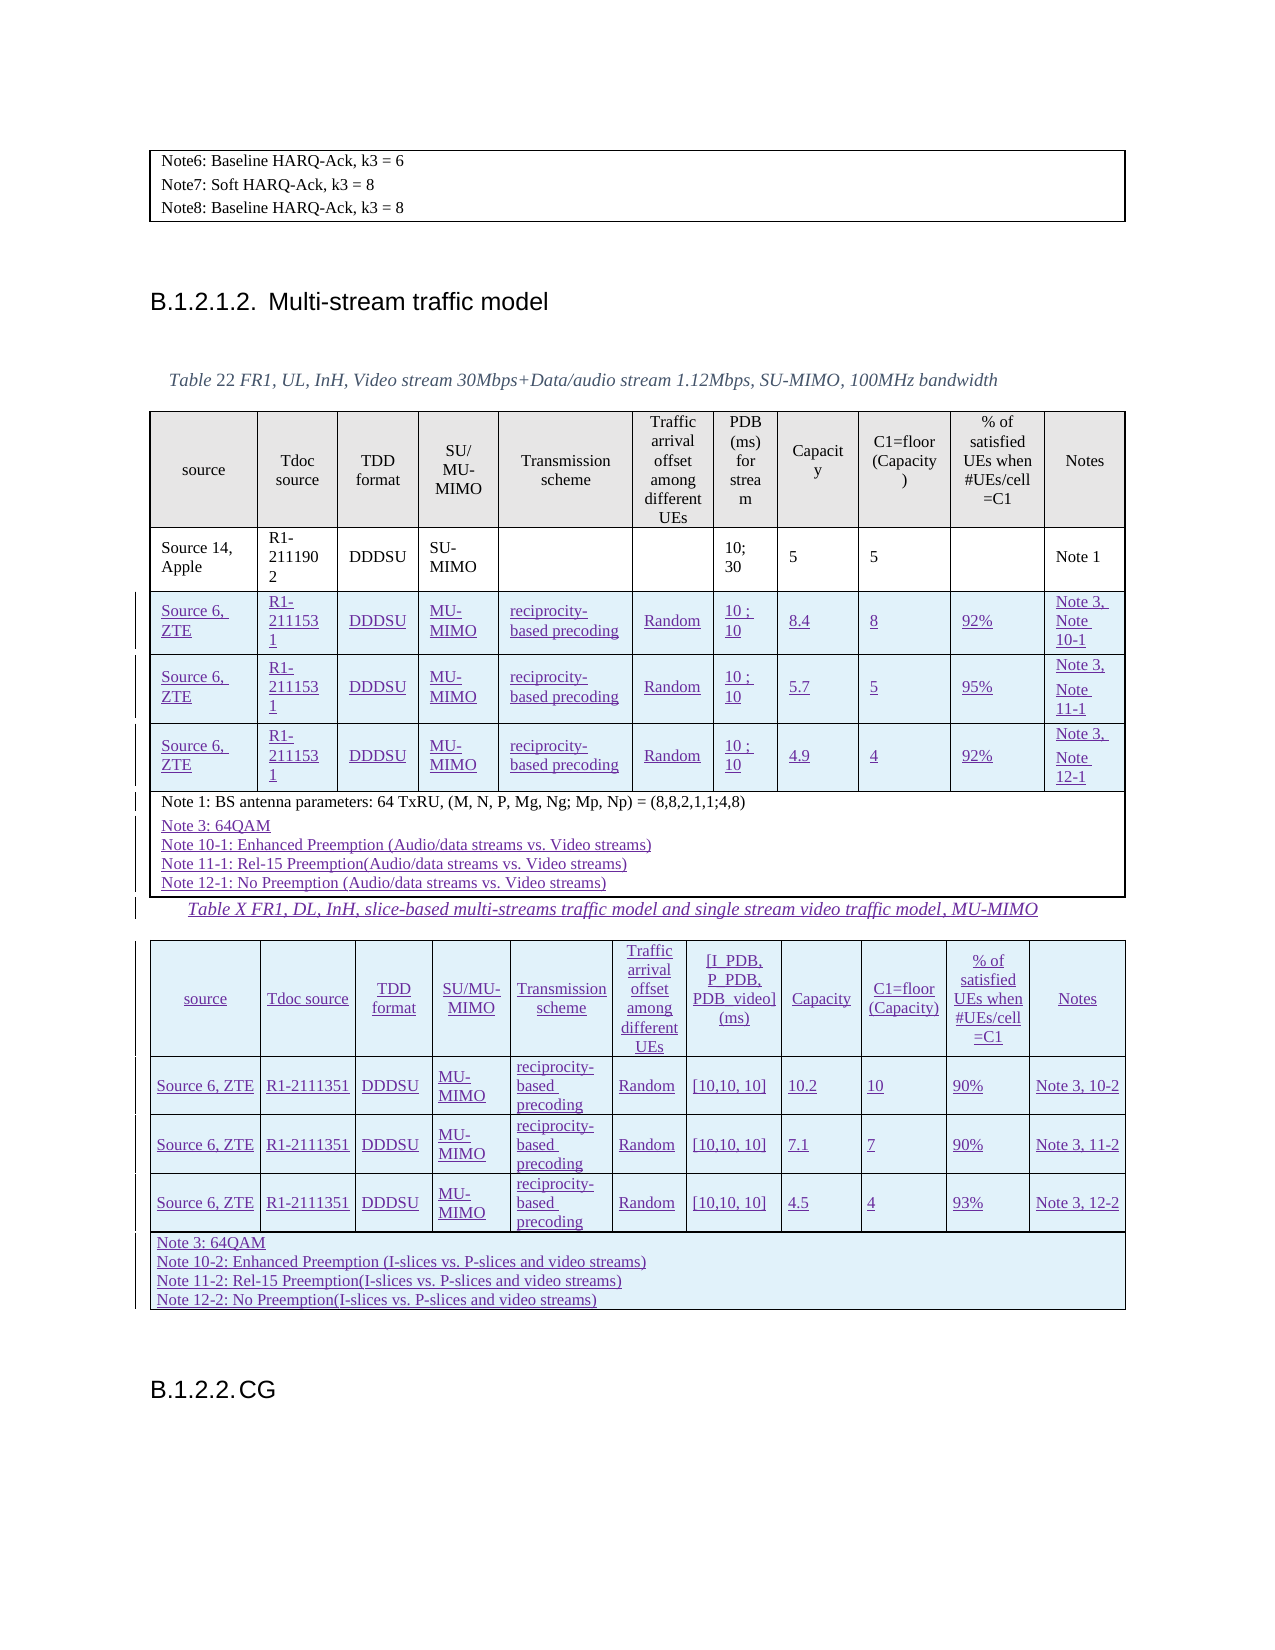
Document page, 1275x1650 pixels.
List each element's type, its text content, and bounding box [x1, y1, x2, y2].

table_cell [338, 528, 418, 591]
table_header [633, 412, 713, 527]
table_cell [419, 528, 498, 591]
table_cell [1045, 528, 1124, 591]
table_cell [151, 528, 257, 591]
text Table 22 FR1, UL, InH, Video stream 30Mbps+Data/audio stream 1.12Mbps, SU-MIMO, 100MHz bandwidth [169, 368, 1125, 390]
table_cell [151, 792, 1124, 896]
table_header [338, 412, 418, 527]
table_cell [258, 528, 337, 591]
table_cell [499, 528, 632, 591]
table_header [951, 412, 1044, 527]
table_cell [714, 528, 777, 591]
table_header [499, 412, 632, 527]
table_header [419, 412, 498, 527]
list CG [150, 1375, 1125, 1404]
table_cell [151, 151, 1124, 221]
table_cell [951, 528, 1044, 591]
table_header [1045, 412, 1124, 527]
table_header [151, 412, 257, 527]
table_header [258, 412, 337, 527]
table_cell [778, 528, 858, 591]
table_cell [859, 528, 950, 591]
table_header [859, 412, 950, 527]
list Multi-stream traffic model [150, 287, 1125, 316]
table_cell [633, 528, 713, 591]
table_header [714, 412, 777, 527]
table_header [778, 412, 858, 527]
